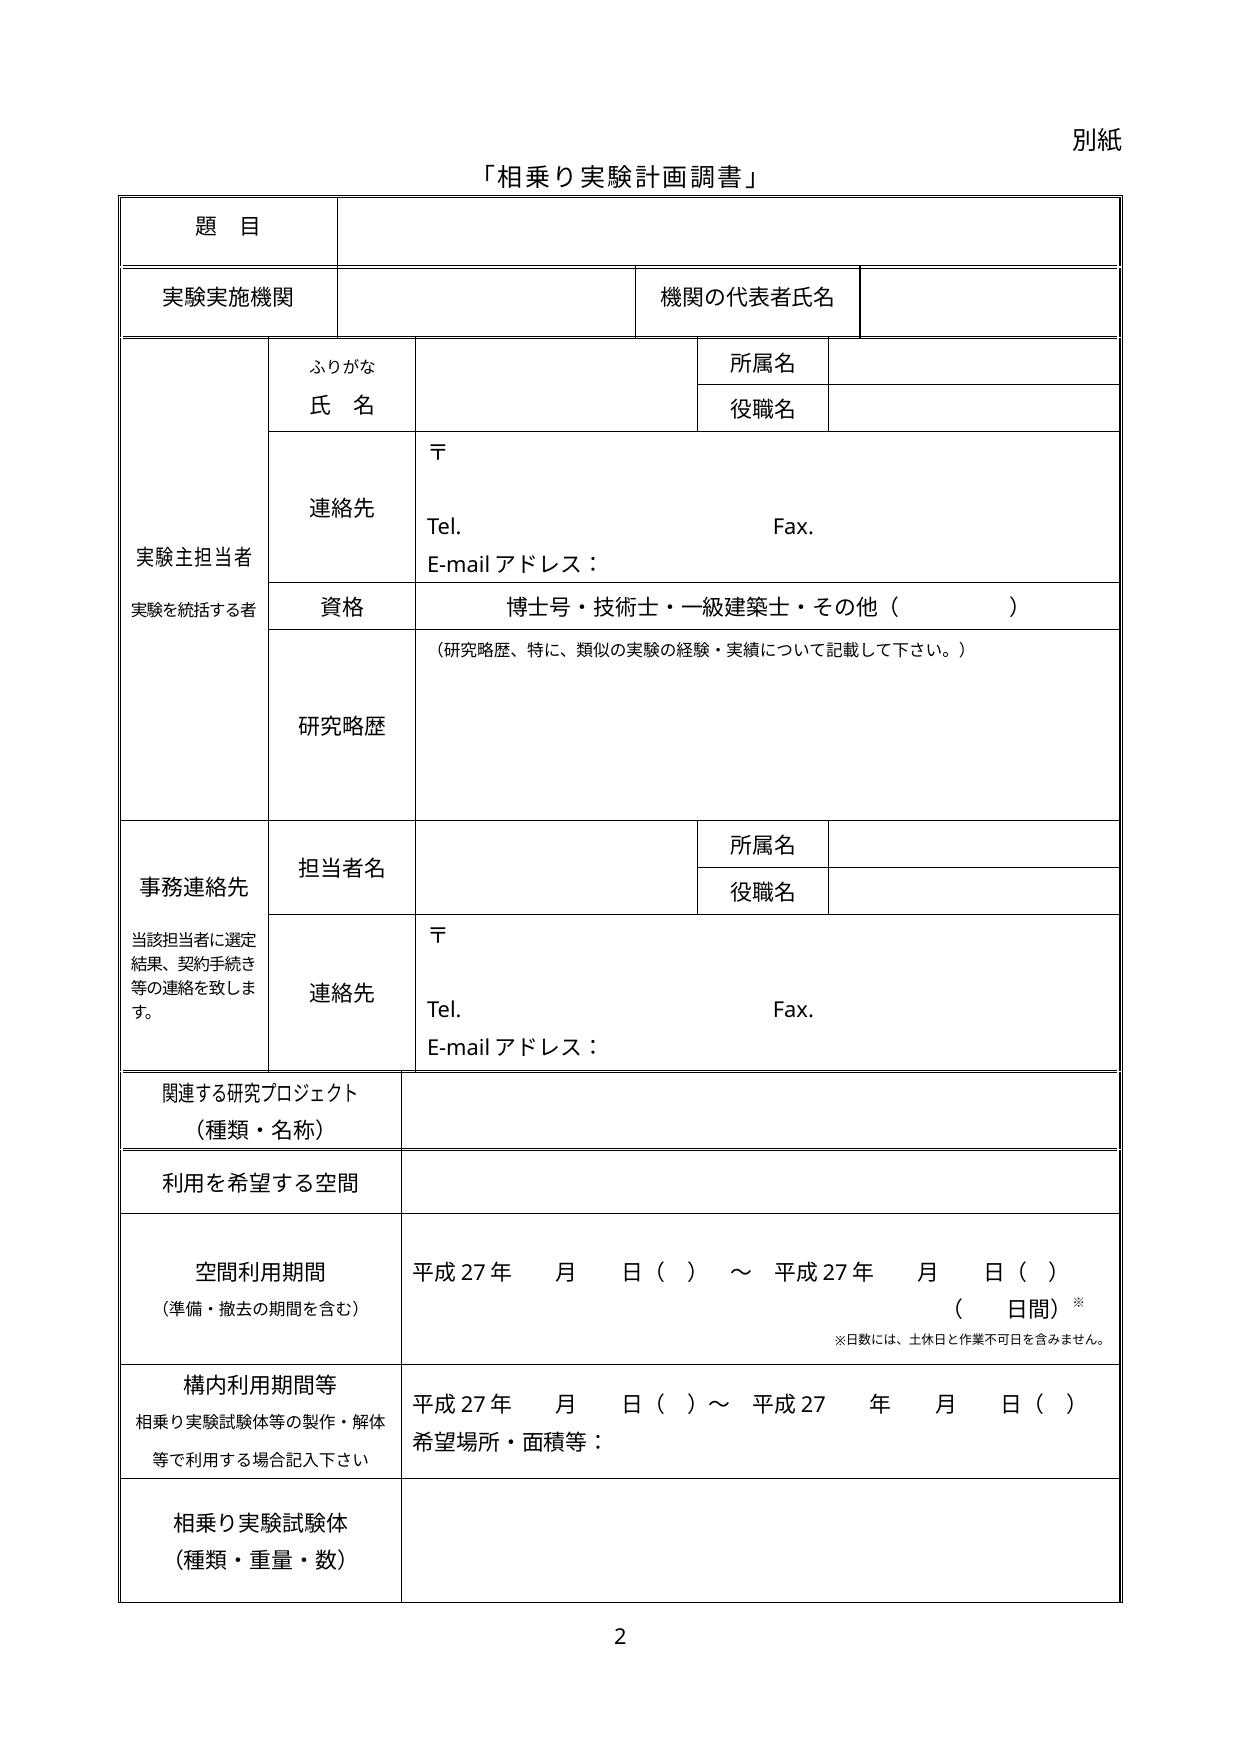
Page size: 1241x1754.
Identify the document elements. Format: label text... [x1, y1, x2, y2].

table_cell 機関の代表者氏名 [636, 269, 859, 336]
table_cell [402, 1148, 1120, 1213]
table_cell [416, 339, 697, 431]
table_cell 担当者名 [269, 821, 415, 914]
table_cell 相乗り実験試験体 （種類・重量・数） [121, 1479, 401, 1602]
table_cell 事務連絡先 当該担当者に選定結果、契約手続き等の連絡を致します。 [121, 821, 268, 1069]
table_cell 構内利用期間等 相乗り実験試験体等の製作・解体等で利用する場合記入下さい [121, 1365, 401, 1478]
table_cell 博士号・技術士・一級建築士・その他（ ） [416, 583, 1119, 629]
table_cell 資格 [269, 583, 415, 629]
table_cell [829, 336, 1121, 383]
table_cell [402, 1479, 1119, 1602]
table_cell [829, 385, 1119, 431]
table_cell [338, 269, 635, 336]
table_cell 〒 Tel. Fax. E-mailアドレス： [416, 915, 1119, 1069]
table_cell 研究略歴 [269, 630, 415, 819]
table_cell 関連する研究プロジェクト （種類・名称） [121, 1070, 401, 1148]
table_cell [861, 265, 1121, 336]
table_cell [829, 821, 1119, 867]
table_cell 〒 Tel. Fax. E-mailアドレス： [416, 432, 1119, 582]
table_cell 連絡先 [269, 432, 415, 582]
table_cell 役職名 [698, 868, 828, 914]
table_cell 平成27年 月 日（ ） ～ 平成27年 月 日（ ） （ 日間）※ ※日数には、土休日と作業不可日を含みません。 [402, 1214, 1119, 1364]
table_cell 所属名 [698, 339, 828, 383]
table_cell 役職名 [698, 385, 828, 431]
table_cell ふりがな 氏 名 [269, 339, 415, 431]
table_cell 平成27年 月 日（ ）～ 平成27 年 月 日（ ） 希望場所・面積等： [402, 1365, 1119, 1478]
table_cell （研究略歴、特に、類似の実験の経験・実績について記載して下さい。） [416, 630, 1119, 819]
table_cell [829, 868, 1119, 914]
text 「相乗り実験計画調書」 [118, 157, 1122, 194]
table_cell 利用を希望する空間 [121, 1148, 401, 1213]
table_cell 実験主担当者 実験を統括する者 [119, 336, 268, 819]
table_cell 連絡先 [269, 915, 415, 1069]
text 別紙 [118, 119, 1122, 157]
table_cell 空間利用期間 （準備・撤去の期間を含む） [121, 1214, 401, 1364]
table_cell [402, 1070, 1120, 1148]
table_header 題目 [121, 198, 337, 265]
table_cell 所属名 [698, 821, 828, 867]
table_cell [416, 821, 697, 914]
table_header [338, 198, 1119, 265]
table_cell 実験実施機関 [119, 265, 337, 336]
